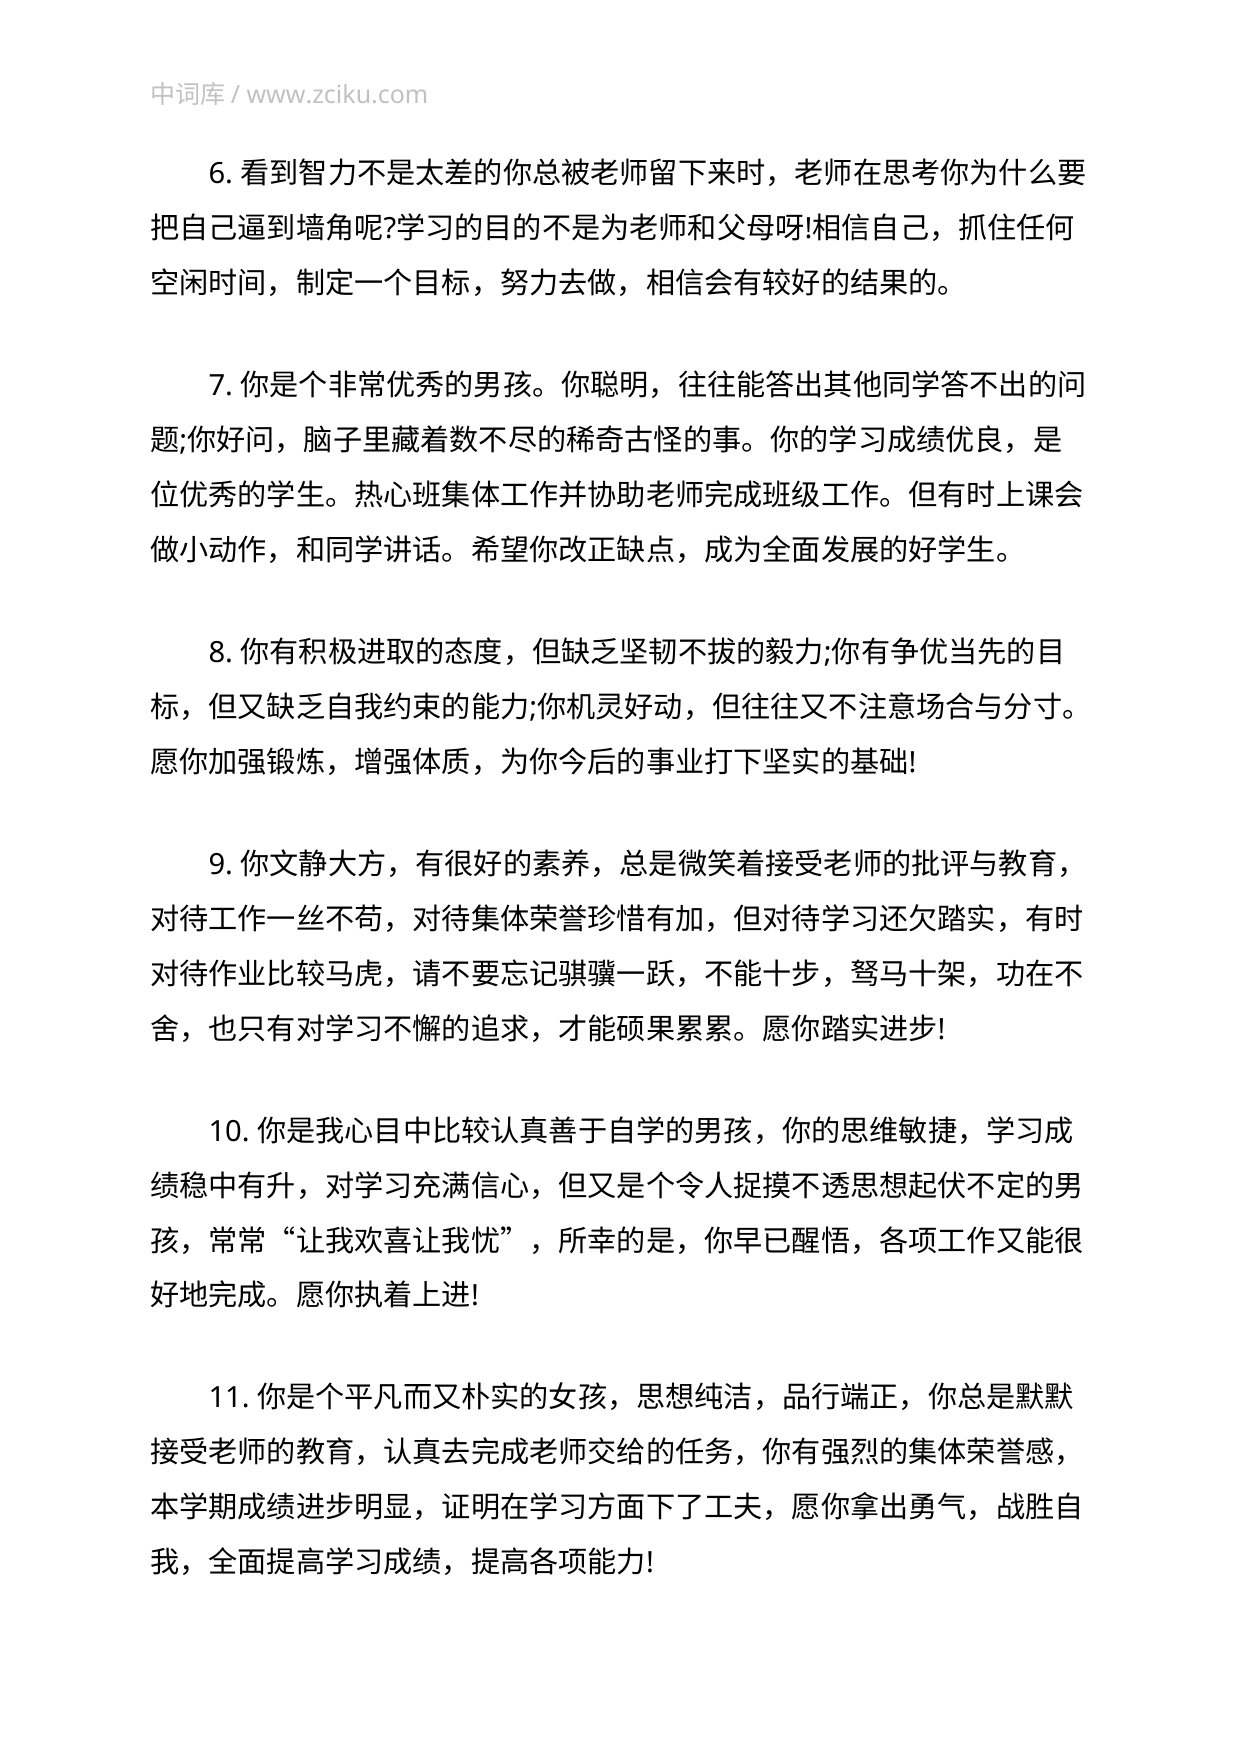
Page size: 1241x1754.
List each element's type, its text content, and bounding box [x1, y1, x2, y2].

text 6. 看到智力不是太差的你总被老师留下来时，老师在思考你为什么要把自己逼到墙角呢?学习的目的不是为老师和父母呀!相信自己，抓住任何空闲时间，制定一个目标，努力去做，相信会有较好的结果的。 [150, 150, 1090, 302]
text 9. 你文静大方，有很好的素养，总是微笑着接受老师的批评与教育，对待工作一丝不苟，对待集体荣誉珍惜有加，但对待学习还欠踏实，有时对待作业比较马虎，请不要忘记骐骥一跃，不能十步，驽马十架，功在不舍，也只有对学习不懈的追求，才能硕果累累。愿你踏实进步! [150, 840, 1090, 1048]
text 7. 你是个非常优秀的男孩。你聪明，往往能答出其他同学答不出的问题;你好问，脑子里藏着数不尽的稀奇古怪的事。你的学习成绩优良，是位优秀的学生。热心班集体工作并协助老师完成班级工作。但有时上课会做小动作，和同学讲话。希望你改正缺点，成为全面发展的好学生。 [150, 362, 1090, 569]
text 11. 你是个平凡而又朴实的女孩，思想纯洁，品行端正，你总是默默接受老师的教育，认真去完成老师交给的任务，你有强烈的集体荣誉感，本学期成绩进步明显，证明在学习方面下了工夫，愿你拿出勇气，战胜自我，全面提高学习成绩，提高各项能力! [150, 1374, 1090, 1581]
text 8. 你有积极进取的态度，但缺乏坚韧不拔的毅力;你有争优当先的目标，但又缺乏自我约束的能力;你机灵好动，但往往又不注意场合与分寸。愿你加强锻炼，增强体质，为你今后的事业打下坚实的基础! [150, 628, 1090, 781]
text 10. 你是我心目中比较认真善于自学的男孩，你的思维敏捷，学习成绩稳中有升，对学习充满信心，但又是个令人捉摸不透思想起伏不定的男孩，常常“让我欢喜让我忧”，所幸的是，你早已醒悟，各项工作又能很好地完成。愿你执着上进! [150, 1107, 1090, 1314]
